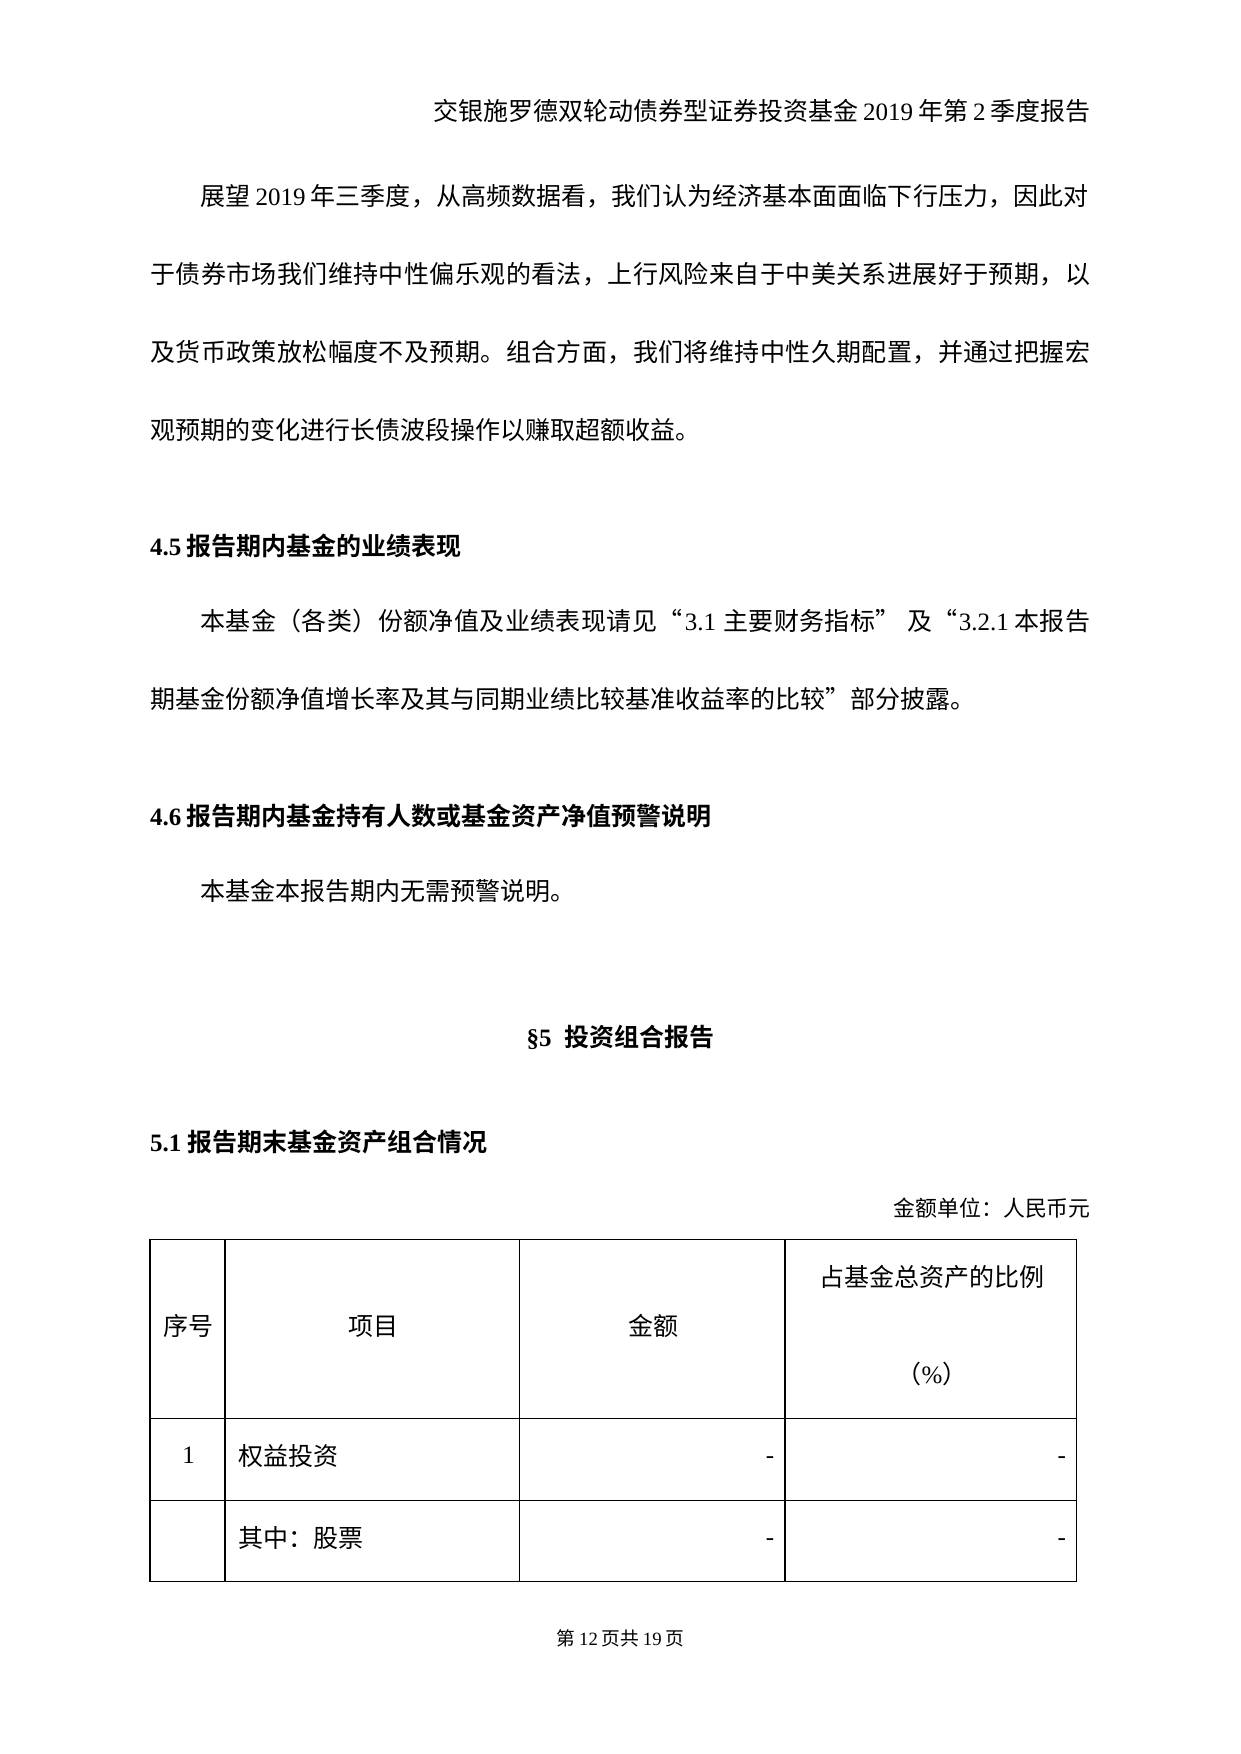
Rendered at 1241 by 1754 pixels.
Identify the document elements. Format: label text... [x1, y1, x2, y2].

table_cell - [520, 1419, 784, 1500]
subtitle §5 投资组合报告 [150, 1003, 1090, 1068]
table_cell - [786, 1501, 1076, 1581]
text 展望2019年三季度，从高频数据看，我们认为经济基本面面临下行压力，因此对于债券市场我们维持中性偏乐观的看法，上行风险来自于中美关系进展好于预期，以及货币政策放松幅度不及预期。组合方面，我们将维持中性久期配置，并通过把握宏观预期的变化进行长债波段操作以赚取超额收益。 [150, 162, 1090, 461]
text 本基金（各类）份额净值及业绩表现请见“3.1 主要财务指标” 及“3.2.1本报告期基金份额净值增长率及其与同期业绩比较基准收益率的比较”部分披露。 [150, 587, 1090, 730]
text 4.6报告期内基金持有人数或基金资产净值预警说明 [150, 782, 1090, 847]
table_cell 其中：股票 [226, 1501, 519, 1581]
table_cell - [520, 1501, 784, 1581]
text 本基金本报告期内无需预警说明。 [150, 857, 1090, 922]
table_header 序号 [151, 1240, 224, 1418]
table_cell 权益投资 [226, 1419, 519, 1500]
table_header 占基金总资产的比例（%） [786, 1240, 1076, 1418]
table_header 金额 [520, 1240, 784, 1418]
table_cell [151, 1501, 224, 1581]
table_header 项目 [226, 1240, 519, 1418]
table_cell - [786, 1419, 1076, 1500]
text 金额单位：人民币元 [150, 1191, 1090, 1223]
text 5.1 报告期末基金资产组合情况 [150, 1108, 1090, 1173]
table_cell 1 [151, 1419, 224, 1500]
text 4.5报告期内基金的业绩表现 [150, 512, 1090, 577]
